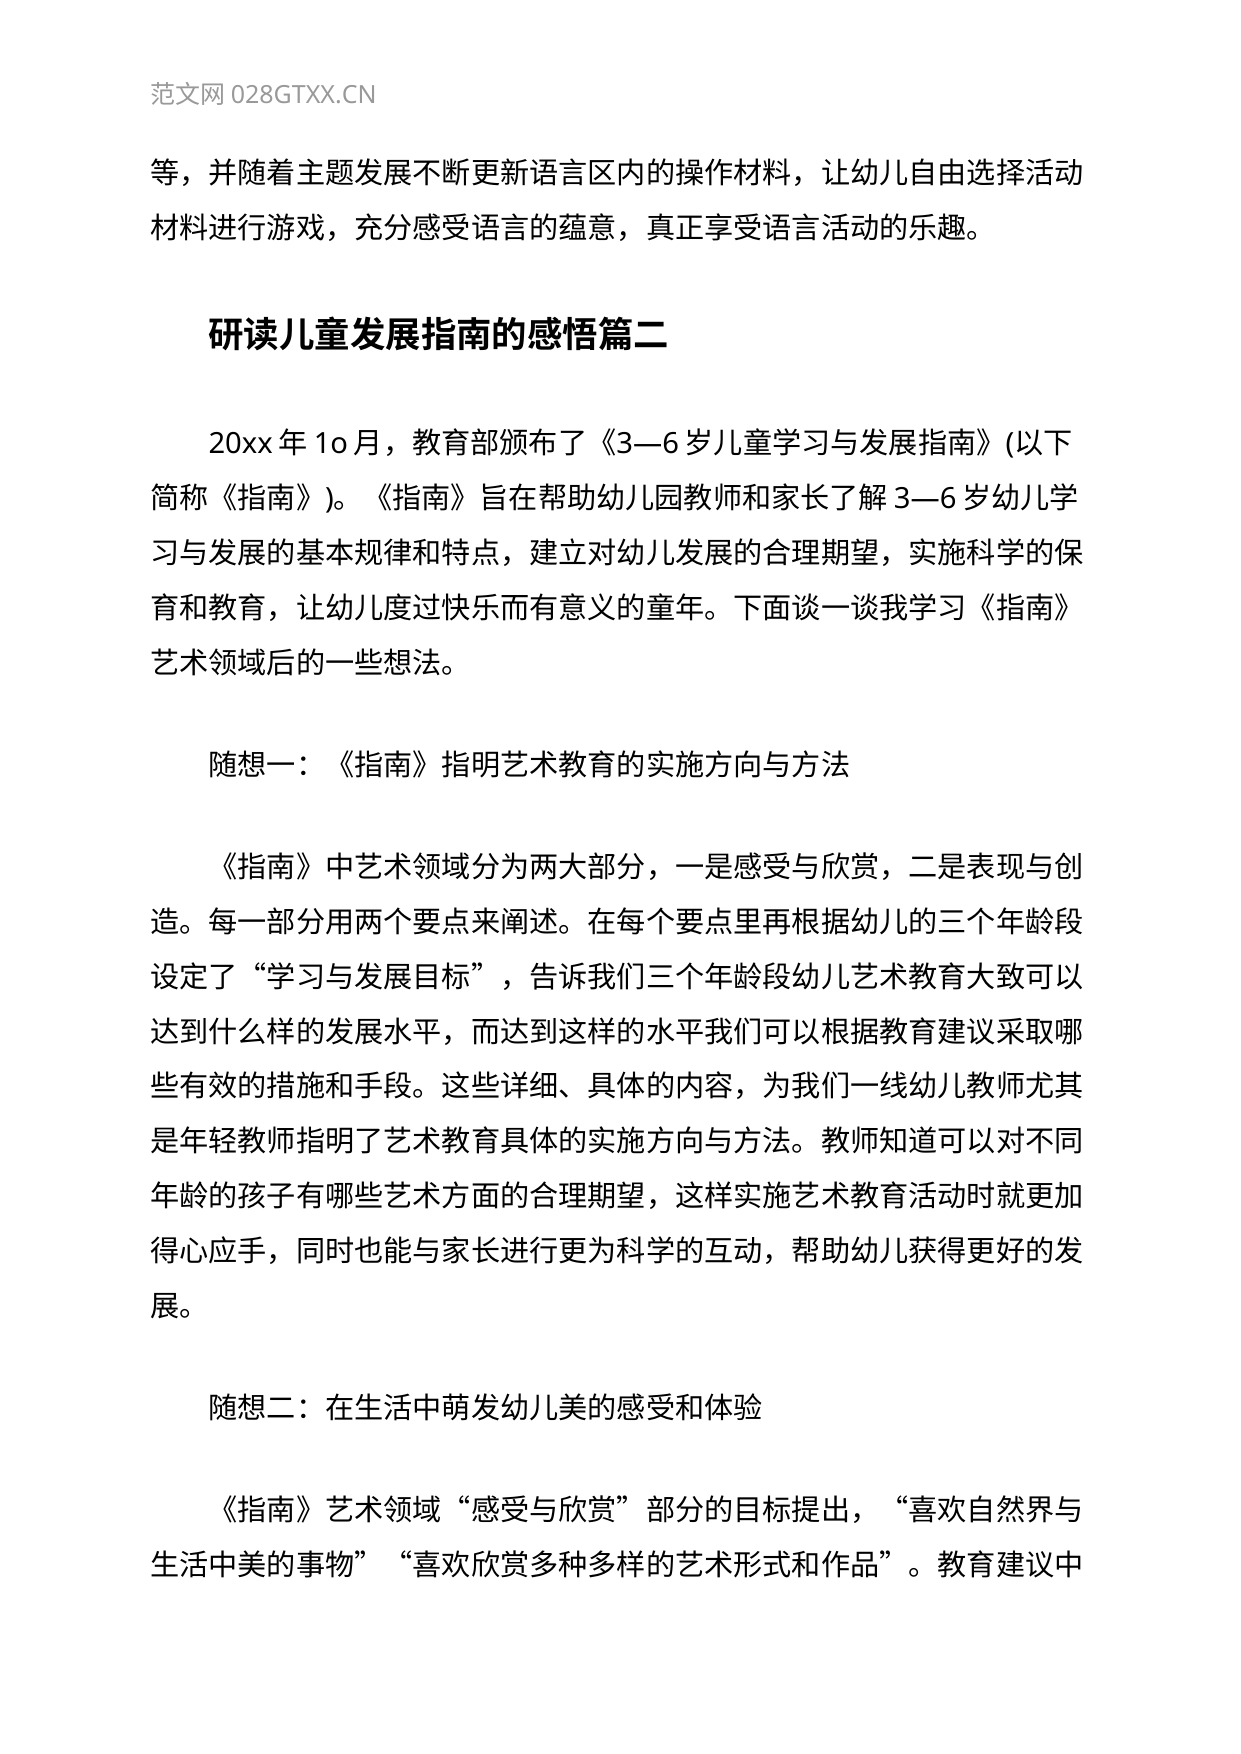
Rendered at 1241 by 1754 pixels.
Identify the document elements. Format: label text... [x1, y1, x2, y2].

text 随想一：《指南》指明艺术教育的实施方向与方法 [150, 742, 1090, 784]
text 研读儿童发展指南的感悟篇二 [150, 307, 1090, 358]
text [150, 1486, 1090, 1583]
text 随想二：在生活中萌发幼儿美的感受和体验 [150, 1384, 1090, 1427]
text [150, 150, 1090, 247]
text 《指南》中艺术领域分为两大部分，一是感受与欣赏，二是表现与创造。每一部分用两个要点来阐述。在每个要点里再根据幼儿的三个年龄段设定了“学习与发展目标”，告诉我们三个年龄段幼儿艺术教育大致可以达到什么样的发展水平，而达到这样的水平我们可以根据教育建议采取哪些有效的措施和手段。这些详细、具体的内容，为我们一线幼儿教师尤其是年轻教师指明了艺术教育具体的实施方向与方法。教师知道可以对不同年龄的孩子有哪些艺术方面的合理期望，这样实施艺术教育活动时就更加得心应手，同时也能与家长进行更为科学的互动，帮助幼儿获得更好的发展。 [150, 843, 1090, 1325]
text 20xx年1o月，教育部颁布了《3—6岁儿童学习与发展指南》(以下简称《指南》)。《指南》旨在帮助幼儿园教师和家长了解3—6岁幼儿学习与发展的基本规律和特点，建立对幼儿发展的合理期望，实施科学的保育和教育，让幼儿度过快乐而有意义的童年。下面谈一谈我学习《指南》艺术领域后的一些想法。 [150, 420, 1090, 682]
